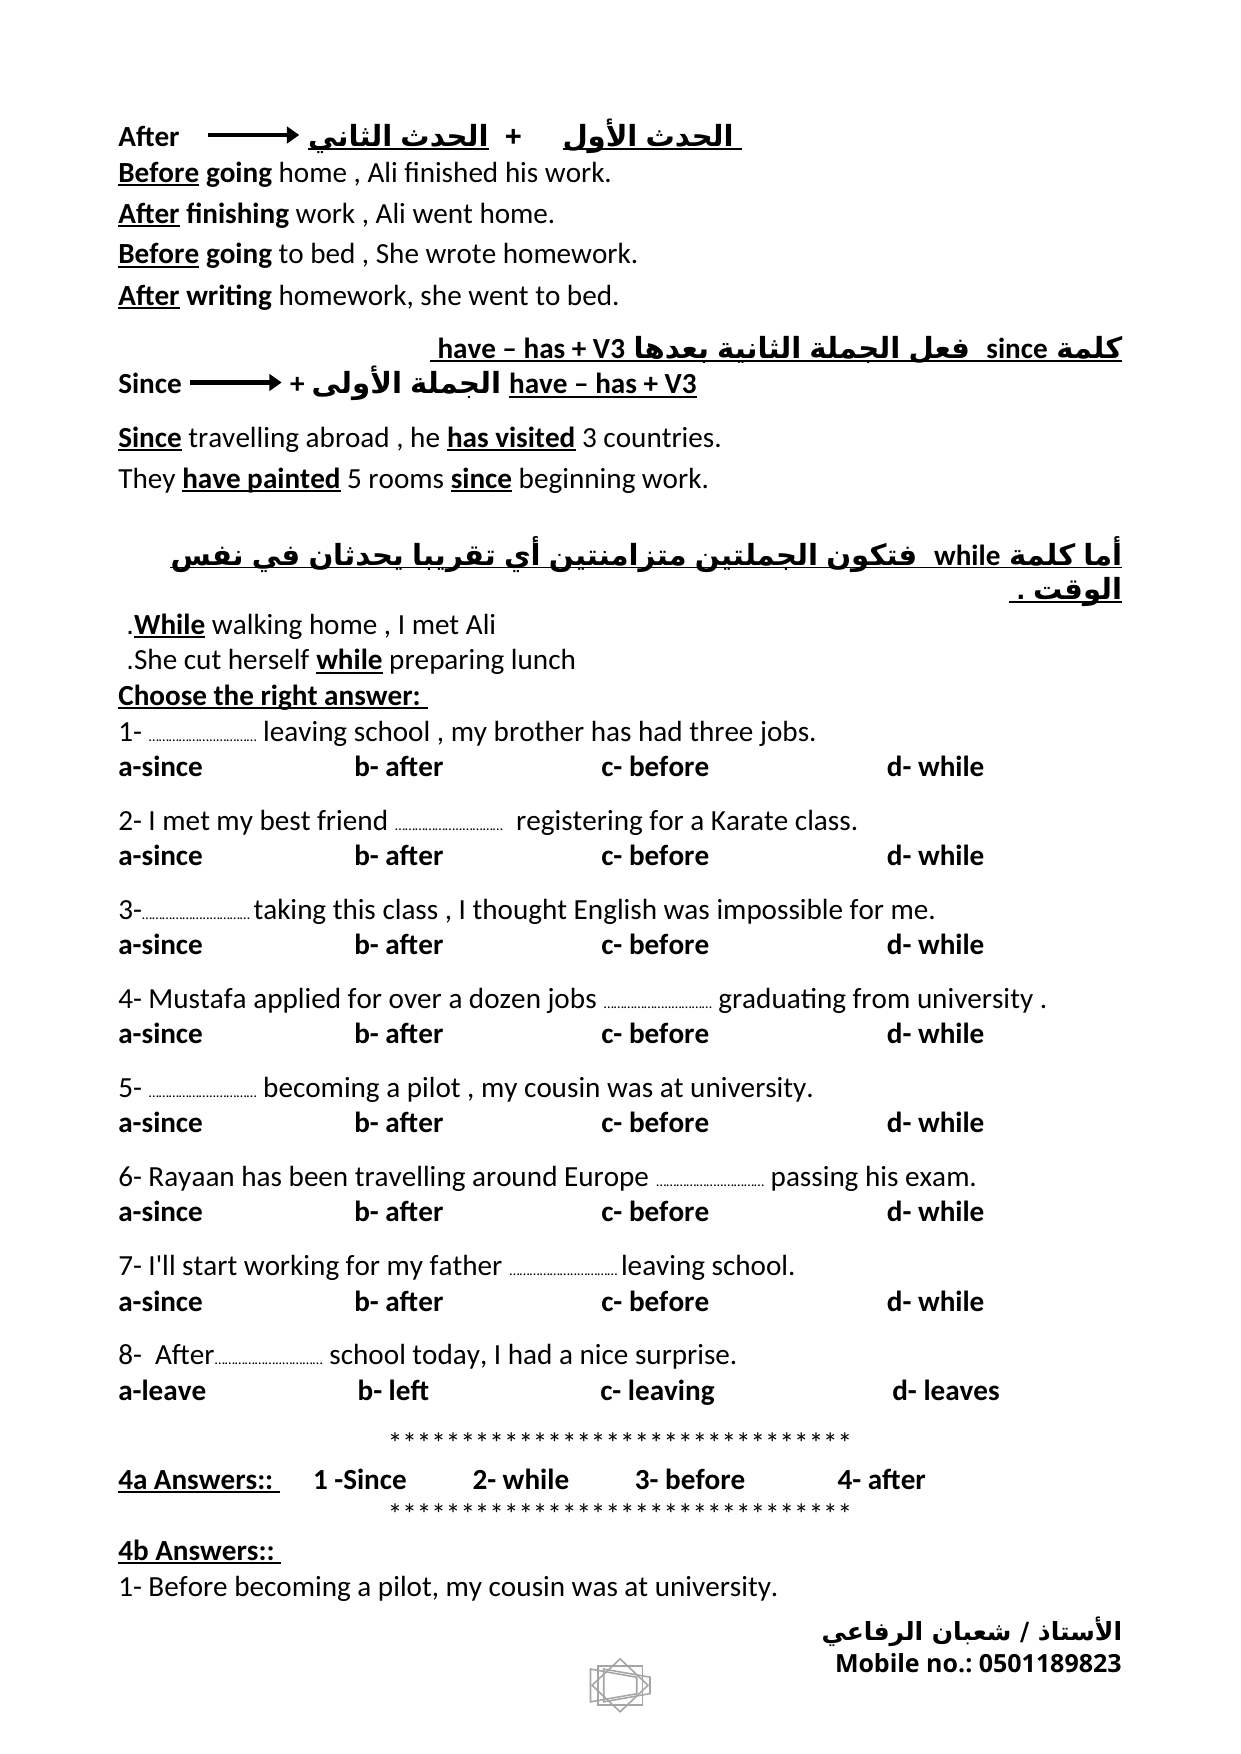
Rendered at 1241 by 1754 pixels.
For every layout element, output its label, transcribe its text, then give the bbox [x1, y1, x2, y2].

text Choose the right answer: [118, 677, 1122, 713]
text a-since b- after c- before d- while [118, 926, 1122, 962]
text While walking home , I met Ali. [118, 606, 1122, 641]
text a-leave b- left c- leaving d- leaves [118, 1372, 1122, 1407]
text 8- After………………..………… school today, I had a nice surprise. [118, 1336, 1122, 1372]
text 3-………………..………… taking this class , I thought English was impossible for me. [118, 891, 1122, 926]
text Since + الجملة الأولى have – has + V3 [118, 366, 1122, 401]
text Since travelling abroad , he has visited 3 countries. [118, 419, 1122, 455]
text After الحدث الأول + الحدث الثاني [118, 118, 1122, 154]
text She cut herself while preparing lunch. [118, 641, 1122, 677]
text After writing homework, she went to bed. [118, 277, 1122, 312]
text a-since b- after c- before d- while [118, 748, 1122, 784]
text 2- I met my best friend ………………..………… registering for a Karate class. [118, 802, 1122, 837]
text 1- Before becoming a pilot, my cousin was at university. [118, 1568, 1122, 1603]
text a-since b- after c- before d- while [118, 1104, 1122, 1140]
text ******************************** [118, 1496, 1122, 1532]
text 4b Answers:: [118, 1532, 1122, 1568]
text 4- Mustafa applied for over a dozen jobs ………………..………… graduating from university . [118, 980, 1122, 1015]
text a-since b- after c- before d- while [118, 1283, 1122, 1318]
text أما كلمة while فتكون الجملتين متزامنتين أي تقريبا يحدثان في نفس الوقت . [118, 537, 1122, 606]
text 7- I'll start working for my father ………………..………… leaving school. [118, 1247, 1122, 1283]
text a-since b- after c- before d- while [118, 1015, 1122, 1051]
text After finishing work , Ali went home. [118, 195, 1122, 230]
text 1- ………………..………… leaving school , my brother has had three jobs. [118, 713, 1122, 748]
text a-since b- after c- before d- while [118, 837, 1122, 873]
text a-since b- after c- before d- while [118, 1193, 1122, 1229]
text 5- ………………..………… becoming a pilot , my cousin was at university. [118, 1069, 1122, 1104]
text They have painted 5 rooms since beginning work. [118, 460, 1122, 496]
text 4a Answers:: 1 -Since 2- while 3- before 4- after [118, 1461, 1122, 1496]
text 6- Rayaan has been travelling around Europe ………………..………… passing his exam. [118, 1158, 1122, 1193]
text Before going home , Ali finished his work. [118, 154, 1122, 189]
text كلمة since فعل الجملة الثانية بعدها have – has + V3 [118, 330, 1122, 366]
text ******************************** [118, 1425, 1122, 1461]
text Before going to bed , She wrote homework. [118, 236, 1122, 271]
